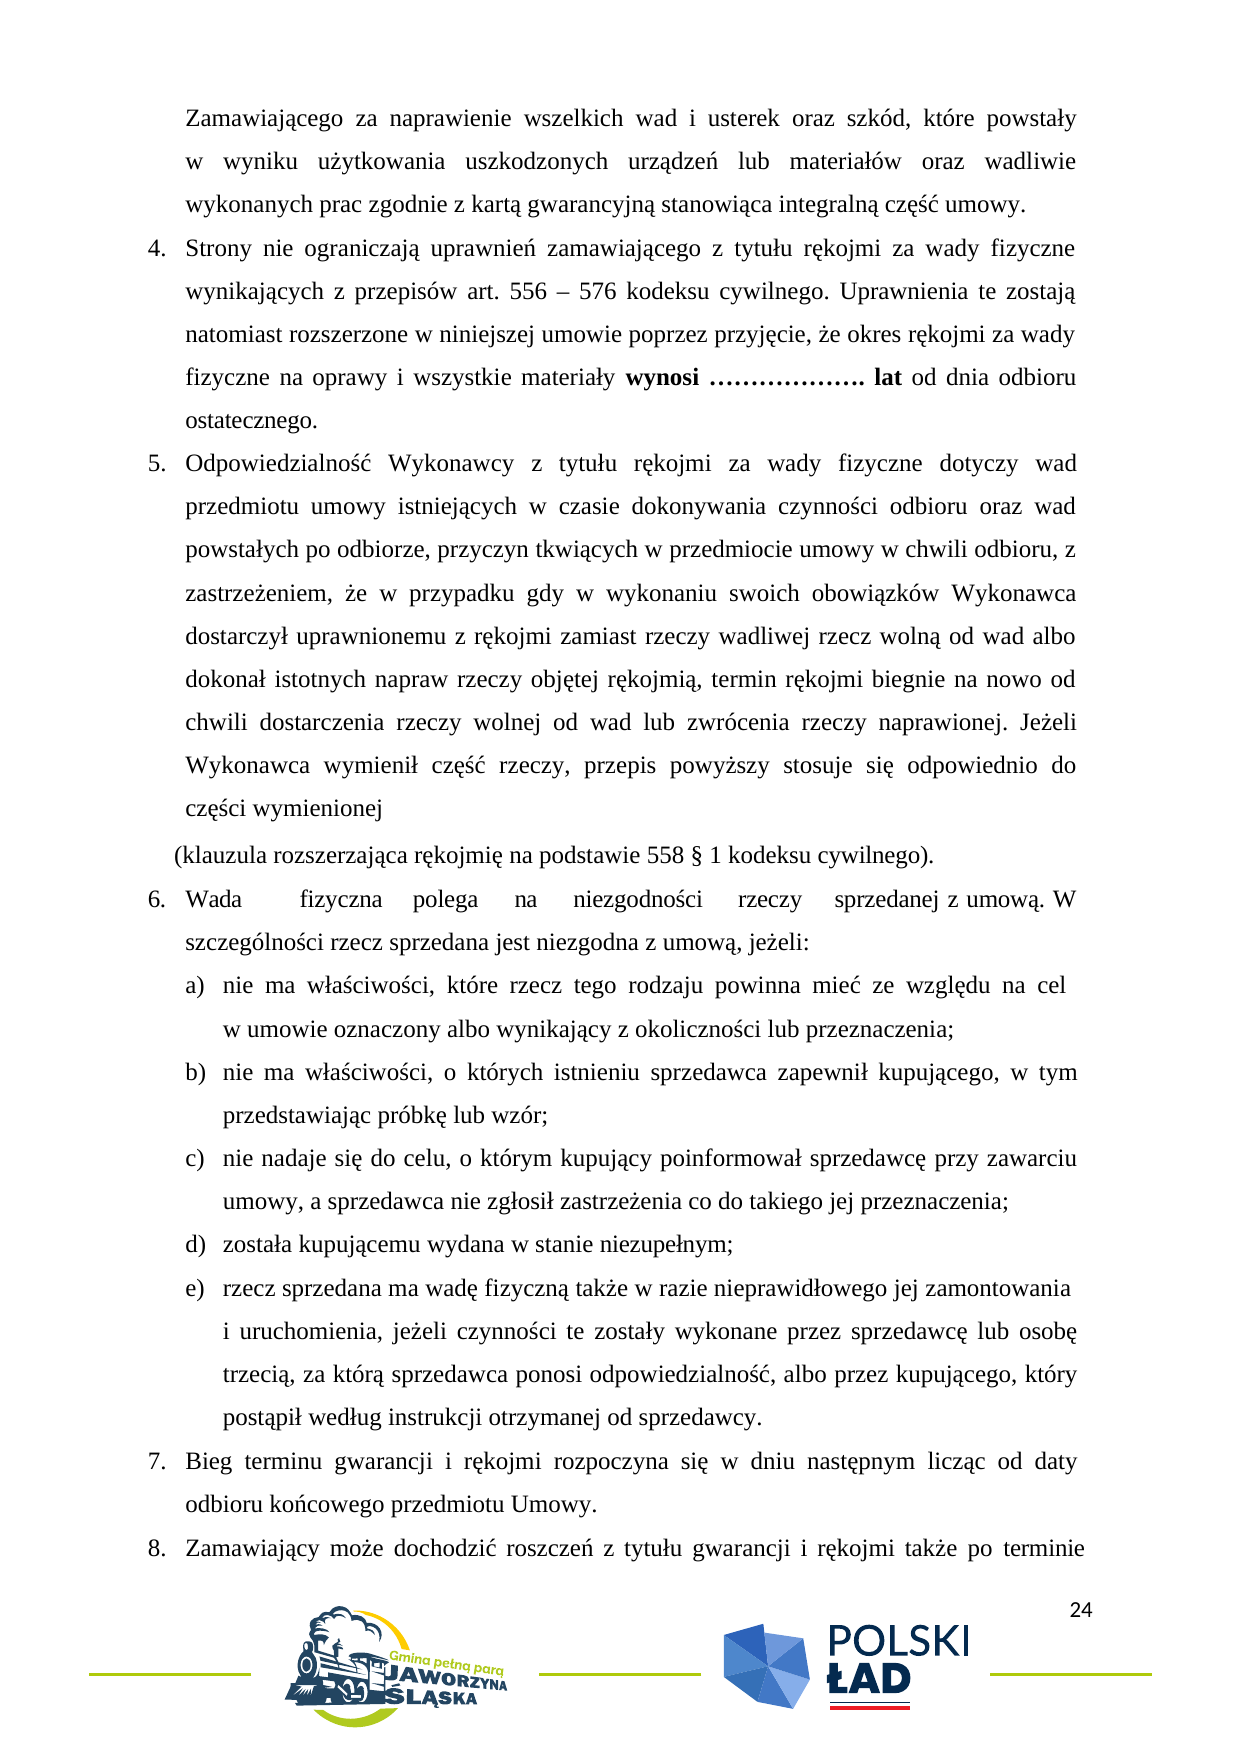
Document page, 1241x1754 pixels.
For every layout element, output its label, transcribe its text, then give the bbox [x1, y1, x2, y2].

list Bieg terminu gwarancji i rękojmi rozpoczyna się w dniu następnym licząc od daty odbioru końcowego przedmiotu Umowy. [148, 1446, 1078, 1518]
list nie ma właściwości, o których istnieniu sprzedawca zapewnił kupującego, w tym przedstawiając próbkę lub wzór; [185, 1057, 1078, 1129]
list nie nadaje się do celu, o którym kupujący poinformował sprzedawcę przy zawarciu umowy, a sprzedawca nie zgłosił zastrzeżenia co do takiego jej przeznaczenia; [185, 1143, 1078, 1215]
list Zamawiający może dochodzić roszczeń z tytułu gwarancji i rękojmi także po terminie [148, 1532, 1092, 1562]
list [148, 103, 1077, 218]
list rzecz sprzedana ma wadę fizyczną także w razie nieprawidłowego jej zamontowania i uruchomienia, jeżeli czynności te zostały wykonane przez sprzedawcę lub osobę trzecią, za którą sprzedawca ponosi odpowiedzialność, albo przez kupującego, który postąpił według instrukcji otrzymanej od sprzedawcy. [185, 1273, 1078, 1431]
text (klauzula rozszerzająca rękojmię na podstawie 558 § 1 kodeksu cywilnego). [174, 840, 1092, 869]
list Wada fizyczna polega na niezgodności rzeczy sprzedanej z umową. W szczególności rzecz sprzedana jest niezgodna z umową, jeżeli: [148, 884, 1076, 956]
list Odpowiedzialność Wykonawcy z tytułu rękojmi za wady fizyczne dotyczy wad przedmiotu umowy istniejących w czasie dokonywania czynności odbioru oraz wad powstałych po odbiorze, przyczyn tkwiących w przedmiocie umowy w chwili odbioru, z zastrzeżeniem, że w przypadku gdy w wykonaniu swoich obowiązków Wykonawca dostarczył uprawnionemu z rękojmi zamiast rzeczy wadliwej rzecz wolną od wad albo dokonał istotnych napraw rzeczy objętej rękojmią, termin rękojmi biegnie na nowo od chwili dostarczenia rzeczy wolnej od wad lub zwrócenia rzeczy naprawionej. Jeżeli Wykonawca wymienił część rzeczy, przepis powyższy stosuje się odpowiednio do części wymienionej [148, 448, 1077, 822]
list została kupującemu wydana w stanie niezupełnym; [185, 1229, 1092, 1258]
list Strony nie ograniczają uprawnień zamawiającego z tytułu rękojmi za wady fizyczne wynikających z przepisów art. 556 – 576 kodeksu cywilnego. Uprawnienia te zostają natomiast rozszerzone w niniejszej umowie poprzez przyjęcie, że okres rękojmi za wady fizyczne na oprawy i wszystkie materiały wynosi ………………. lat od dnia odbioru ostatecznego. [148, 233, 1076, 434]
list nie ma właściwości, które rzecz tego rodzaju powinna mieć ze względu na cel w umowie oznaczony albo wynikający z okoliczności lub przeznaczenia; [185, 971, 1078, 1042]
